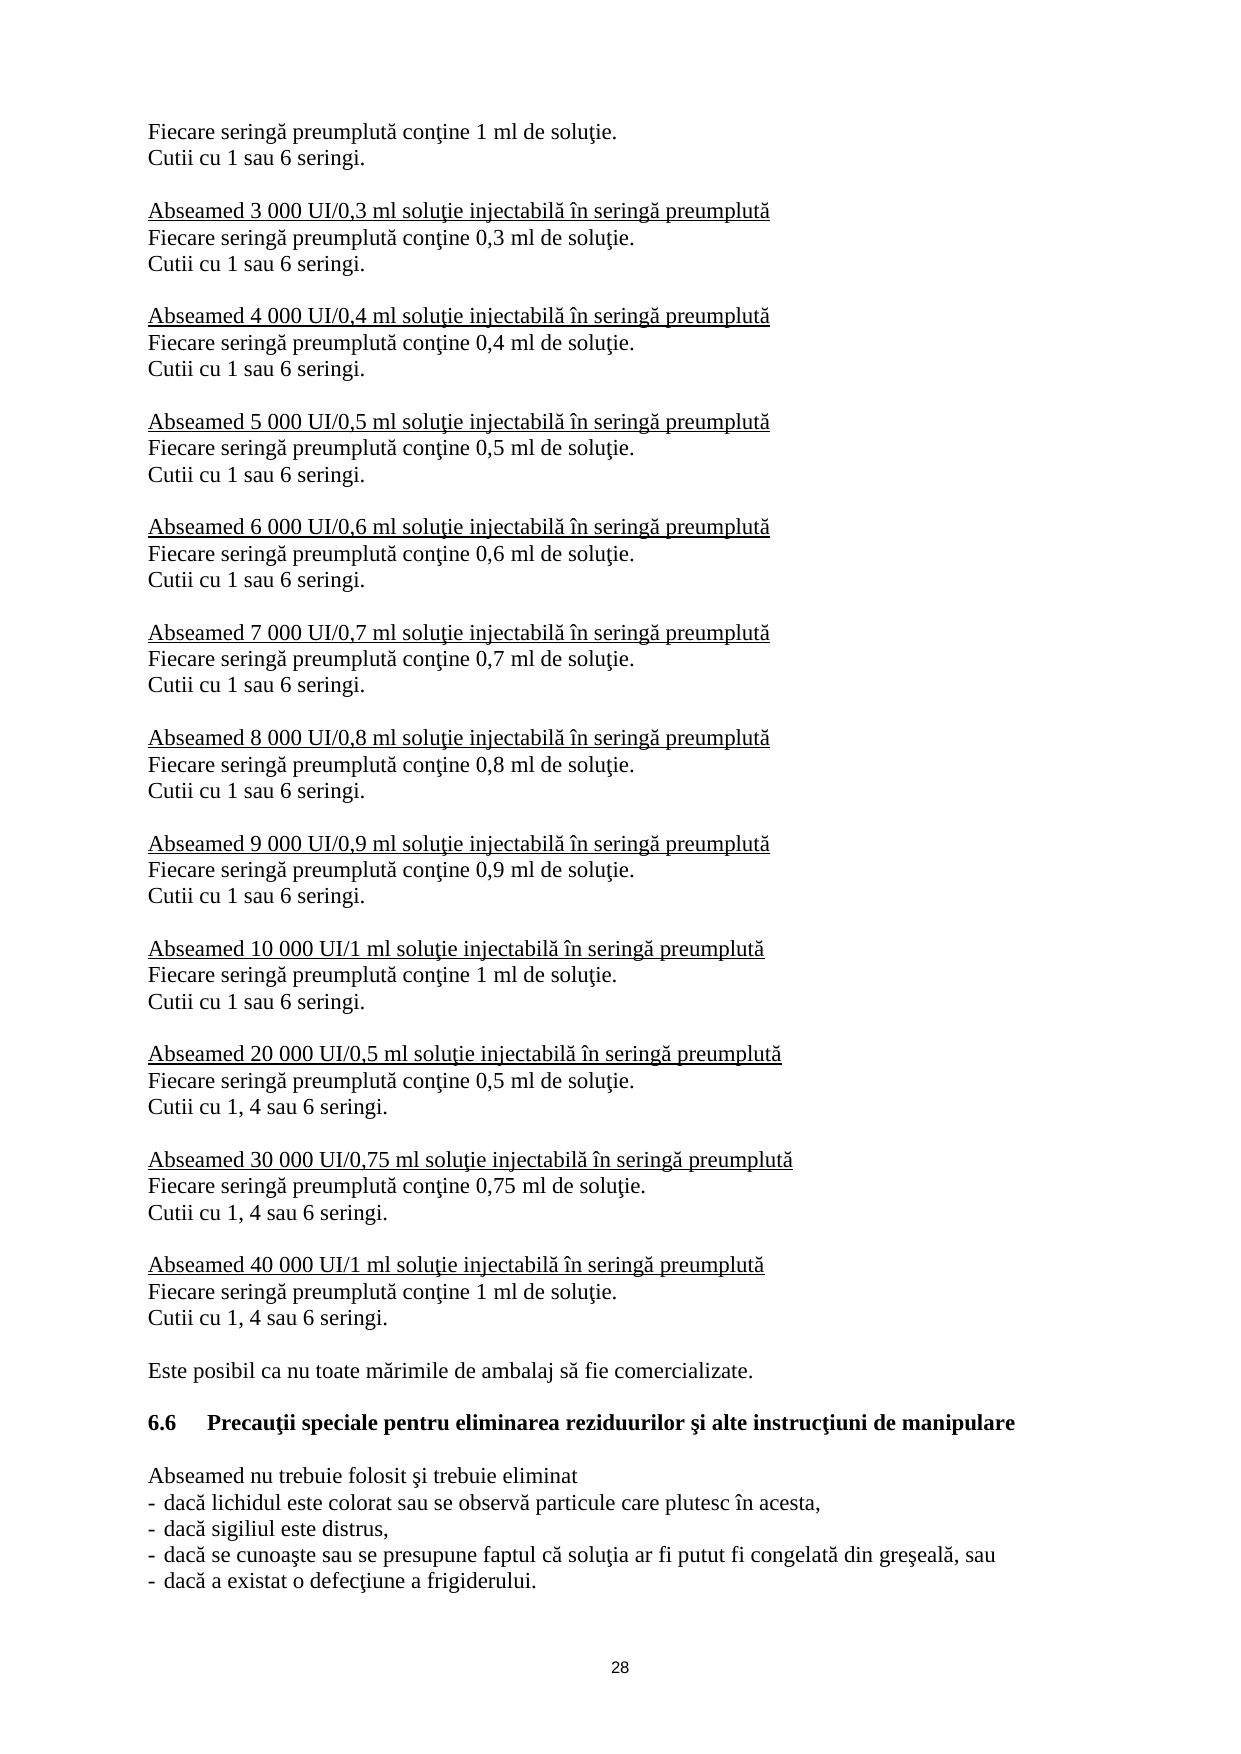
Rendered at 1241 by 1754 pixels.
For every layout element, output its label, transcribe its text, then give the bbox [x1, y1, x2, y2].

list dacă se cunoaşte sau se presupune faptul că soluţia ar fi putut fi congelată din greşeală, sau [148, 1541, 1092, 1568]
text Fiecare seringă preumplută conţine 0,7 ml de soluţie. [148, 645, 1092, 672]
text Abseamed 40 000 UI/1 ml soluţie injectabilă în seringă preumplută [148, 1251, 1092, 1278]
text Fiecare seringă preumplută conţine 1 ml de soluţie. [148, 961, 1092, 988]
text Cutii cu 1 sau 6 seringi. [148, 461, 1092, 487]
text Fiecare seringă preumplută conţine 0,5 ml de soluţie. [148, 1067, 1092, 1093]
text Fiecare seringă preumplută conţine 0,75 ml de soluţie. [148, 1172, 1092, 1199]
text Fiecare seringă preumplută conţine 0,6 ml de soluţie. [148, 540, 1092, 566]
text Cutii cu 1 sau 6 seringi. [148, 777, 1092, 803]
text Fiecare seringă preumplută conţine 0,3 ml de soluţie. [148, 223, 1092, 250]
text Cutii cu 1 sau 6 seringi. [148, 144, 1092, 171]
text Fiecare seringă preumplută conţine 1 ml de soluţie. [148, 118, 1092, 144]
text 6.6 Precauţii speciale pentru eliminarea reziduurilor şi alte instrucţiuni de manipulare [148, 1409, 1092, 1436]
text Abseamed 6 000 UI/0,6 ml soluţie injectabilă în seringă preumplută [148, 513, 1092, 540]
text Abseamed 3 000 UI/0,3 ml soluţie injectabilă în seringă preumplută [148, 197, 1092, 223]
text Este posibil ca nu toate mărimile de ambalaj să fie comercializate. [148, 1357, 1092, 1383]
text Fiecare seringă preumplută conţine 0,8 ml de soluţie. [148, 751, 1092, 777]
text Abseamed 4 000 UI/0,4 ml soluţie injectabilă în seringă preumplută [148, 303, 1092, 329]
text Abseamed nu trebuie folosit şi trebuie eliminat [148, 1462, 1092, 1488]
text Cutii cu 1 sau 6 seringi. [148, 566, 1092, 592]
text Abseamed 9 000 UI/0,9 ml soluţie injectabilă în seringă preumplută [148, 830, 1092, 856]
text Abseamed 5 000 UI/0,5 ml soluţie injectabilă în seringă preumplută [148, 408, 1092, 434]
text Cutii cu 1, 4 sau 6 seringi. [148, 1304, 1092, 1330]
text Cutii cu 1 sau 6 seringi. [148, 355, 1092, 382]
text Cutii cu 1, 4 sau 6 seringi. [148, 1093, 1092, 1119]
text Abseamed 7 000 UI/0,7 ml soluţie injectabilă în seringă preumplută [148, 619, 1092, 645]
list dacă sigiliul este distrus, [148, 1515, 1092, 1541]
text Fiecare seringă preumplută conţine 0,5 ml de soluţie. [148, 434, 1092, 461]
text Fiecare seringă preumplută conţine 0,4 ml de soluţie. [148, 329, 1092, 355]
text Abseamed 20 000 UI/0,5 ml soluţie injectabilă în seringă preumplută [148, 1041, 1092, 1067]
text Abseamed 8 000 UI/0,8 ml soluţie injectabilă în seringă preumplută [148, 724, 1092, 751]
text Cutii cu 1, 4 sau 6 seringi. [148, 1199, 1092, 1225]
list dacă lichidul este colorat sau se observă particule care plutesc în acesta, [148, 1488, 1092, 1515]
text Cutii cu 1 sau 6 seringi. [148, 672, 1092, 698]
text Fiecare seringă preumplută conţine 1 ml de soluţie. [148, 1278, 1092, 1304]
text Fiecare seringă preumplută conţine 0,9 ml de soluţie. [148, 856, 1092, 882]
text Cutii cu 1 sau 6 seringi. [148, 250, 1092, 276]
text Abseamed 30 000 UI/0,75 ml soluţie injectabilă în seringă preumplută [148, 1146, 1092, 1172]
text Cutii cu 1 sau 6 seringi. [148, 882, 1092, 909]
text Abseamed 10 000 UI/1 ml soluţie injectabilă în seringă preumplută [148, 935, 1092, 961]
list dacă a existat o defecţiune a frigiderului. [148, 1568, 1092, 1594]
text Cutii cu 1 sau 6 seringi. [148, 988, 1092, 1014]
